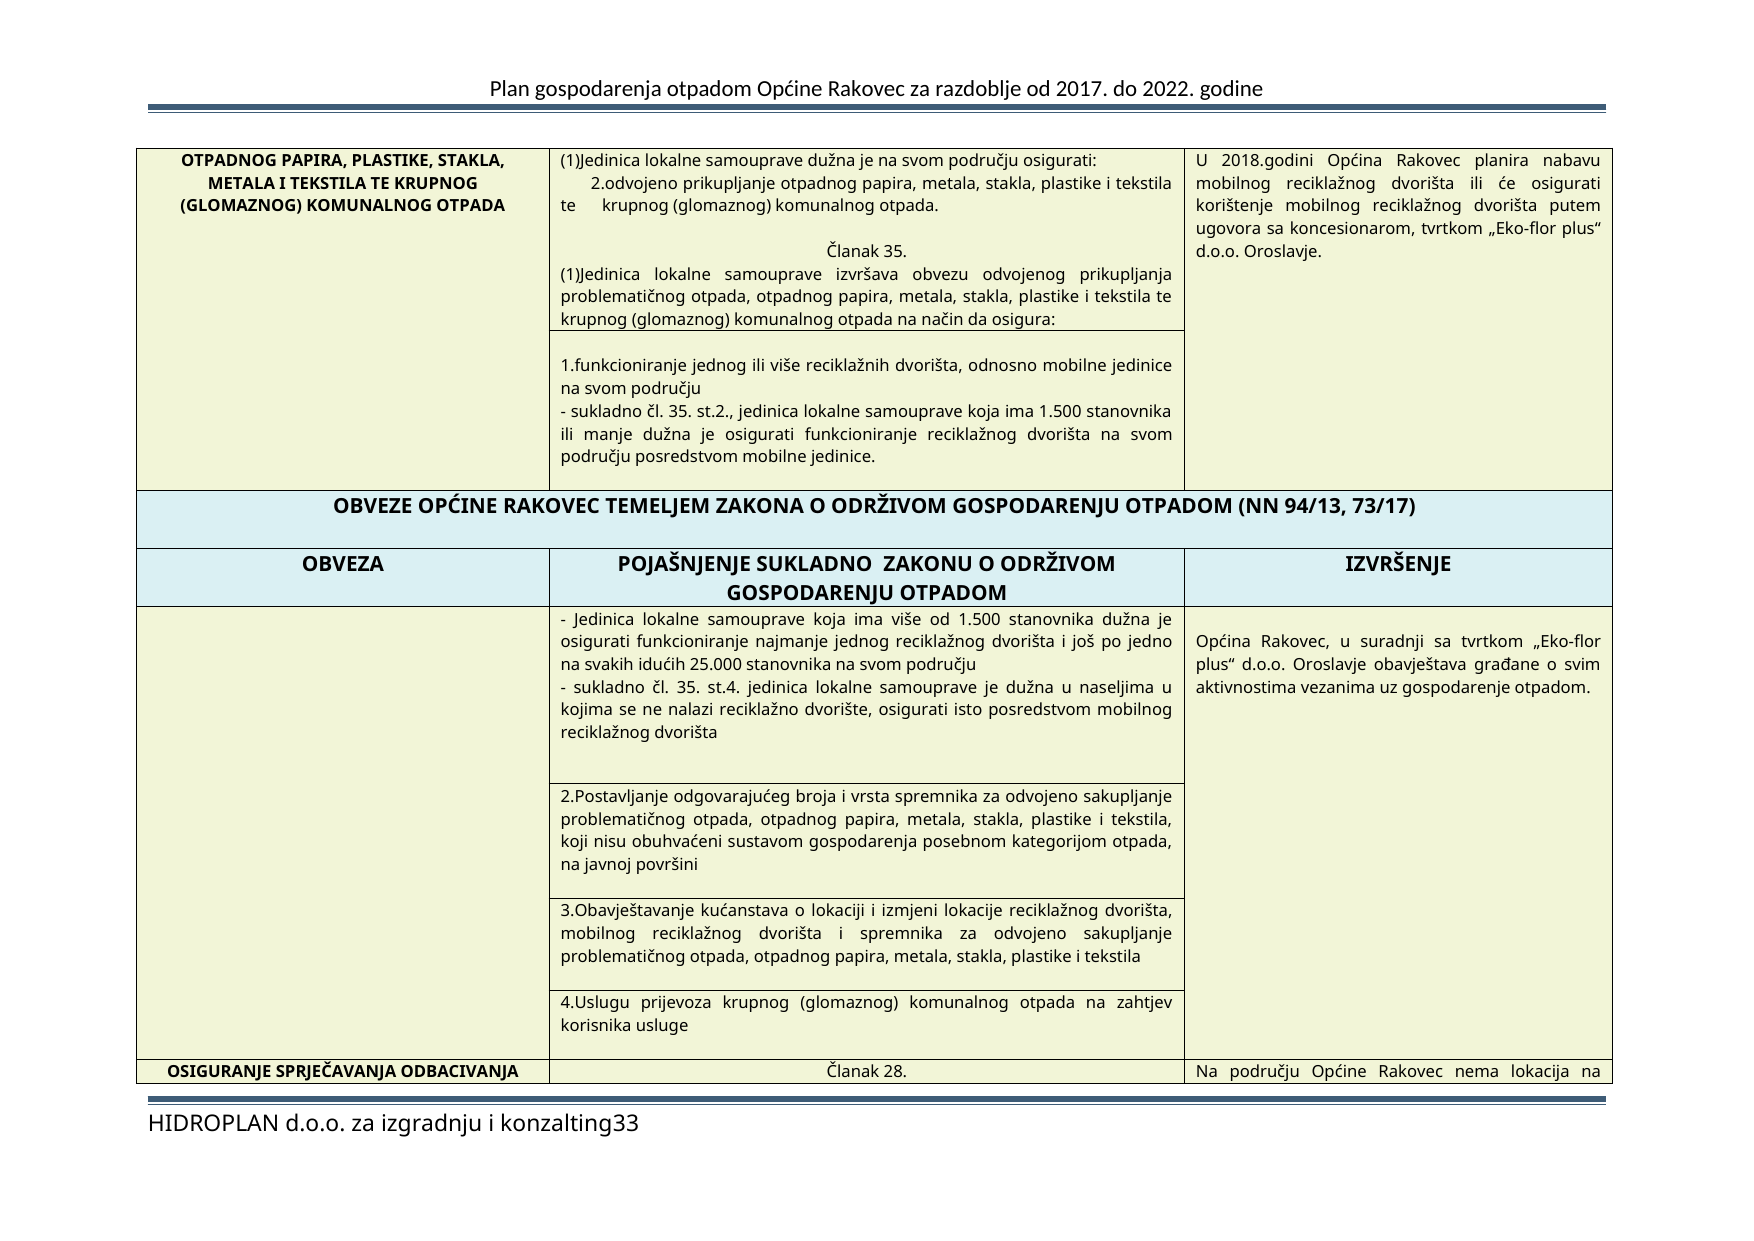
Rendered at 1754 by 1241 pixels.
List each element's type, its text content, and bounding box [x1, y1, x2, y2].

table_cell Općina Rakovec, u suradnji sa tvrtkom „Eko-flor plus“ d.o.o. Oroslavje obavještava građane o svim aktivnostima vezanima uz gospodarenje otpadom. [1185, 607, 1612, 1059]
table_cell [550, 1060, 1184, 1083]
table_cell POJAŠNJENJE SUKLADNO ZAKONU O ODRŽIVOM GOSPODARENJU OTPADOM [550, 549, 1184, 606]
table_cell 4.Uslugu prijevoza krupnog (glomaznog) komunalnog otpada na zahtjev korisnika usluge [550, 991, 1184, 1059]
table_cell IZVRŠENJE [1185, 549, 1612, 606]
table_cell [137, 607, 549, 1059]
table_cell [1185, 149, 1612, 490]
table_cell - Jedinica lokalne samouprave koja ima više od 1.500 stanovnika dužna je osigurati funkcioniranje najmanje jednog reciklažnog dvorišta i još po jedno na svakih idućih 25.000 stanovnika na svom području - sukladno čl. 35. st.4. jedinica lokalne samouprave je dužna u naseljima u kojima se ne nalazi reciklažno dvorište, osigurati isto posredstvom mobilnog reciklažnog dvorišta [550, 607, 1184, 783]
table_cell OBVEZE OPĆINE RAKOVEC TEMELJEM ZAKONA O ODRŽIVOM GOSPODARENJU OTPADOM (NN 94/13, 73/17) [137, 491, 1612, 548]
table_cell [137, 149, 549, 490]
table_cell 1.funkcioniranje jednog ili više reciklažnih dvorišta, odnosno mobilne jedinice na svom području - sukladno čl. 35. st.2., jedinica lokalne samouprave koja ima 1.500 stanovnika ili manje dužna je osigurati funkcioniranje reciklažnog dvorišta na svom području posredstvom mobilne jedinice. [550, 331, 1184, 490]
table_cell 2.Postavljanje odgovarajućeg broja i vrsta spremnika za odvojeno sakupljanje problematičnog otpada, otpadnog papira, metala, stakla, plastike i tekstila, koji nisu obuhvaćeni sustavom gospodarenja posebnom kategorijom otpada, na javnoj površini [550, 784, 1184, 898]
table_cell 3.Obavještavanje kućanstava o lokaciji i izmjeni lokacije reciklažnog dvorišta, mobilnog reciklažnog dvorišta i spremnika za odvojeno sakupljanje problematičnog otpada, otpadnog papira, metala, stakla, plastike i tekstila [550, 899, 1184, 990]
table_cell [550, 149, 1184, 330]
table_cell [1185, 1060, 1612, 1083]
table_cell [137, 1060, 549, 1083]
table_cell OBVEZA [137, 549, 549, 606]
